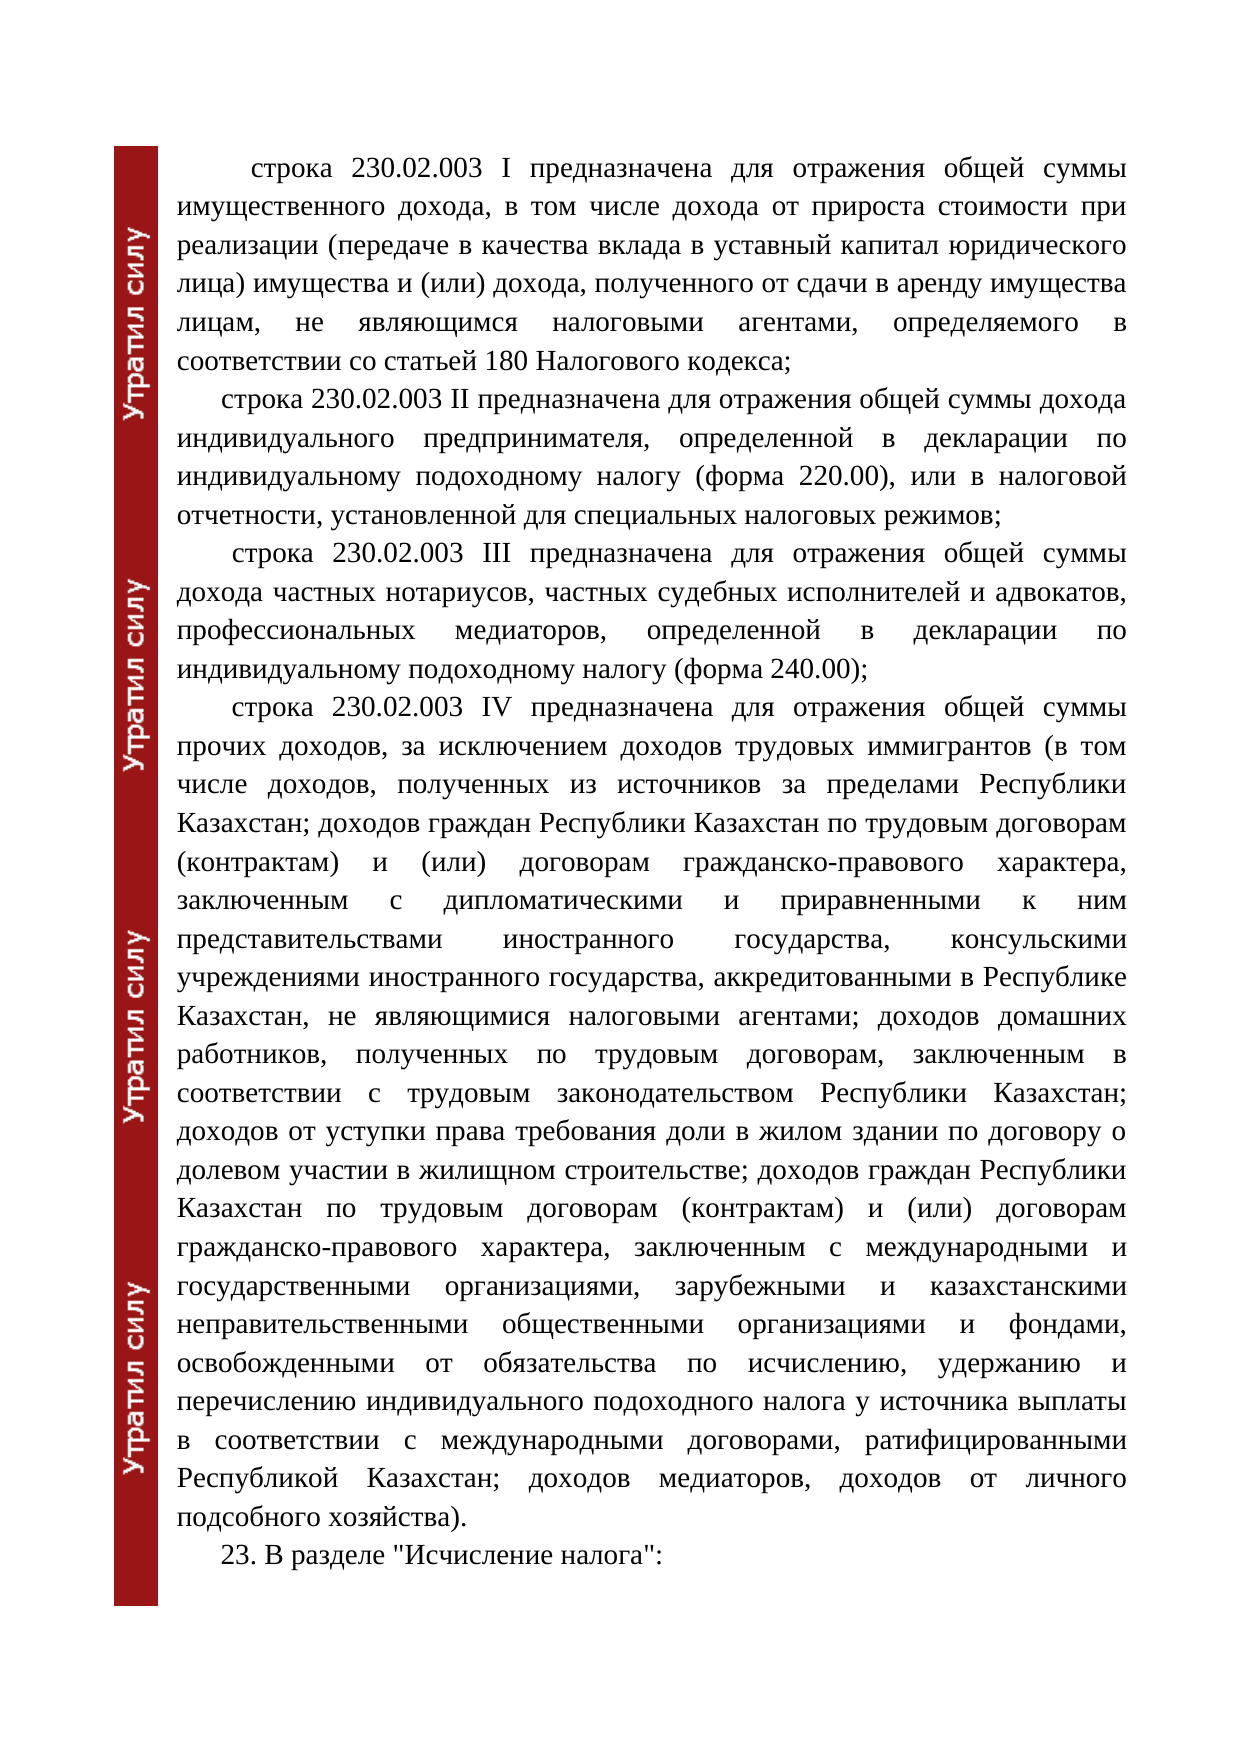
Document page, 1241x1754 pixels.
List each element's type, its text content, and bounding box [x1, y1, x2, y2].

text строка 230.02.003 III предназначена для отражения общей суммы дохода частных нотариусов, частных судебных исполнителей и адвокатов, профессиональных медиаторов, определенной в декларации по индивидуальному подоходному налогу (форма 240.00); [112, 535, 1128, 684]
picture [114, 146, 158, 150]
picture [114, 1532, 158, 1537]
text строка 230.02.003 II предназначена для отражения общей суммы дохода индивидуального предпринимателя, определенной в декларации по индивидуальному подоходному налогу (форма 220.00), или в налоговой отчетности, установленной для специальных налоговых режимов; [112, 381, 1128, 530]
text строка 230.02.003 I предназначена для отражения общей суммы имущественного дохода, в том числе дохода от прироста стоимости при реализации (передаче в качества вклада в уставный капитал юридического лица) имущества и (или) дохода, полученного от сдачи в аренду имущества лицам, не являющимся налоговыми агентами, определяемого в соответствии со статьей 180 Налогового кодекса; [112, 150, 1128, 376]
picture [114, 530, 158, 535]
text строка 230.02.003 IV предназначена для отражения общей суммы прочих доходов, за исключением доходов трудовых иммигрантов (в том числе доходов, полученных из источников за пределами Республики Казахстан; доходов граждан Республики Казахстан по трудовым договорам (контрактам) и (или) договорам гражданско-правового характера, заключенным с дипломатическими и приравненными к ним представительствами иностранного государства, консульскими учреждениями иностранного государства, аккредитованными в Республике Казахстан, не являющимися налоговыми агентами; доходов домашних работников, полученных по трудовым договорам, заключенным в соответствии с трудовым законодательством Республики Казахстан; доходов от уступки права требования доли в жилом здании по договору о долевом участии в жилищном строительстве; доходов граждан Республики Казахстан по трудовым договорам (контрактам) и (или) договорам гражданско-правового характера, заключенным с международными и государственными организациями, зарубежными и казахстанскими неправительственными общественными организациями и фондами, освобожденными от обязательства по исчислению, удержанию и перечислению индивидуального подоходного налога у источника выплаты в соответствии с международными договорами, ратифицированными Республикой Казахстан; доходов медиаторов, доходов от личного подсобного хозяйства). [112, 689, 1128, 1532]
picture [114, 684, 158, 689]
text 23. В разделе "Исчисление налога": [112, 1537, 1128, 1571]
picture [114, 1571, 158, 1606]
picture [114, 376, 158, 381]
